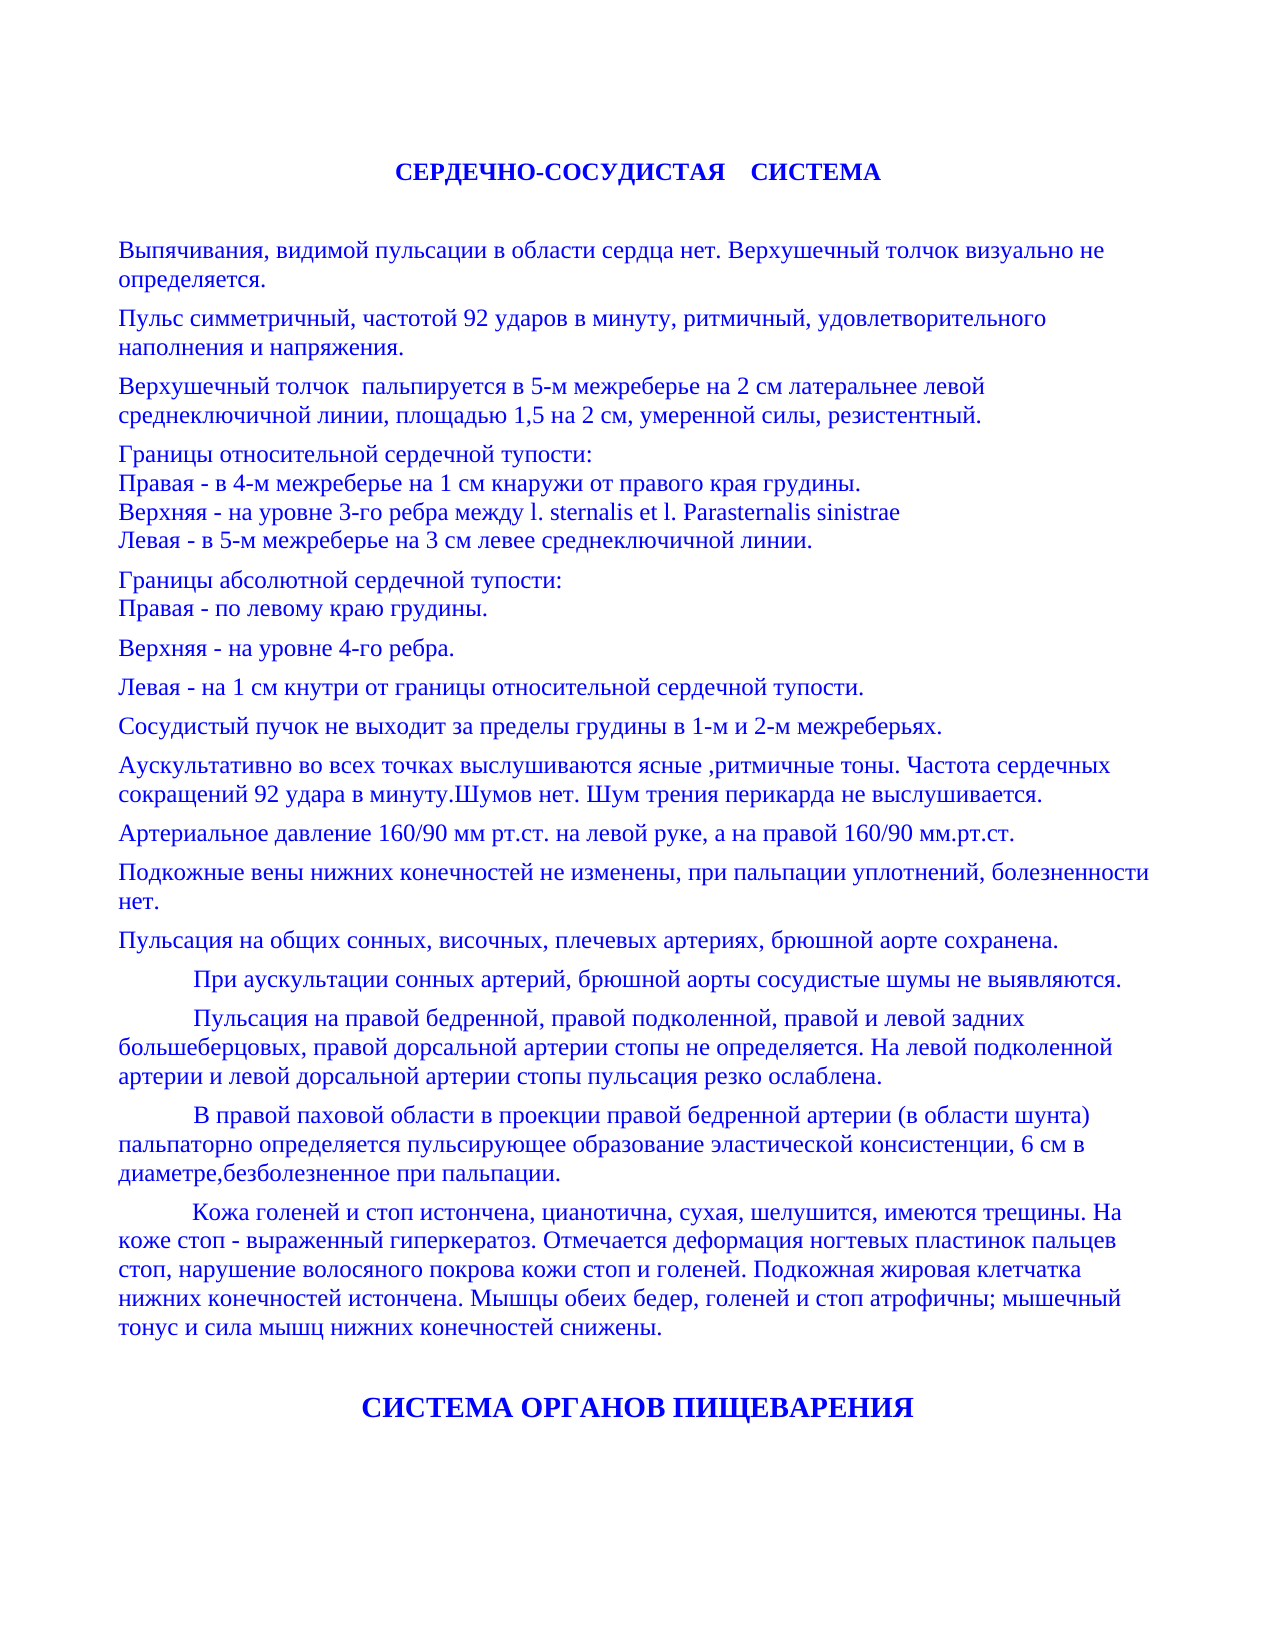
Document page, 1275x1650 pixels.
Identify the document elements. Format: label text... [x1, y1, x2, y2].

text Сосудистый пучок не выходит за пределы грудины в 1-м и 2-м межреберьях. [118, 711, 1158, 740]
text При аускультации сонных артерий, брюшной аорты сосудистые шумы не выявляются. [118, 964, 1157, 993]
text Левая - на 1 см кнутри от границы относительной сердечной тупости. [118, 672, 1158, 701]
text Верхушечный толчок пальпируется в 5-м межреберье на 2 см латеральнее левой среднеключичной линии, площадью 1,5 на 2 см, умеренной силы, резистентный. [118, 371, 1158, 429]
text В правой паховой области в проекции правой бедренной артерии (в области шунта) пальпаторно определяется пульсирующее образование эластической консистенции, 6 см в диаметре,безболезненное при пальпации. [118, 1100, 1157, 1186]
text Кожа голеней и стоп истончена, цианотична, сухая, шелушится, имеются трещины. На коже стоп - выраженный гиперкератоз. Отмечается деформация ногтевых пластинок пальцев стоп, нарушение волосяного покрова кожи стоп и голеней. Подкожная жировая клетчатка нижних конечностей истончена. Мышцы обеих бедер, голеней и стоп атрофичны; мышечный тонус и сила мышц нижних конечностей снижены. [118, 1197, 1157, 1341]
text Пульсация на правой бедренной, правой подколенной, правой и левой задних большеберцовых, правой дорсальной артерии стопы не определяется. На левой подколенной артерии и левой дорсальной артерии стопы пульсация резко ослаблена. [118, 1003, 1157, 1090]
text СИСТЕМА ОРГАНОВ ПИЩЕВАРЕНИЯ [118, 1390, 1157, 1424]
text Выпячивания, видимой пульсации в области сердца нет. Верхушечный толчок визуально не определяется. [118, 236, 1158, 293]
text Границы относительной сердечной тупости: Правая - в 4-м межреберье на 1 см кнаружи от правого края грудины. Верхняя - на уровне 3-го ребра между l. sternalis et l. Parasternalis sinistrae Левая - в 5-м межреберье на 3 см левее среднеключичной линии. [118, 439, 1158, 554]
text Пульсация на общих сонных, височных, плечевых артериях, брюшной аорте сохранена. [118, 925, 1157, 954]
text Границы абсолютной сердечной тупости: Правая - по левому краю грудины. [118, 565, 1158, 622]
text Верхняя - на уровне 4-го ребра. [118, 633, 1158, 661]
text Аускультативно во всех точках выслушиваются ясные ,ритмичные тоны. Частота сердечных сокращений 92 удара в минуту.Шумов нет. Шум трения перикарда не выслушивается. [118, 750, 1158, 808]
subtitle СЕРДЕЧНО-СОСУДИСТАЯ СИСТЕМА [118, 157, 1158, 186]
text Артериальное давление 160/90 мм рт.ст. на левой руке, а на правой 160/90 мм.рт.ст. [118, 818, 1158, 847]
text Подкожные вены нижних конечностей не изменены, при пальпации уплотнений, болезненности нет. [118, 857, 1157, 915]
text Пульс симметричный, частотой 92 ударов в минуту, ритмичный, удовлетворительного наполнения и напряжения. [118, 303, 1158, 361]
